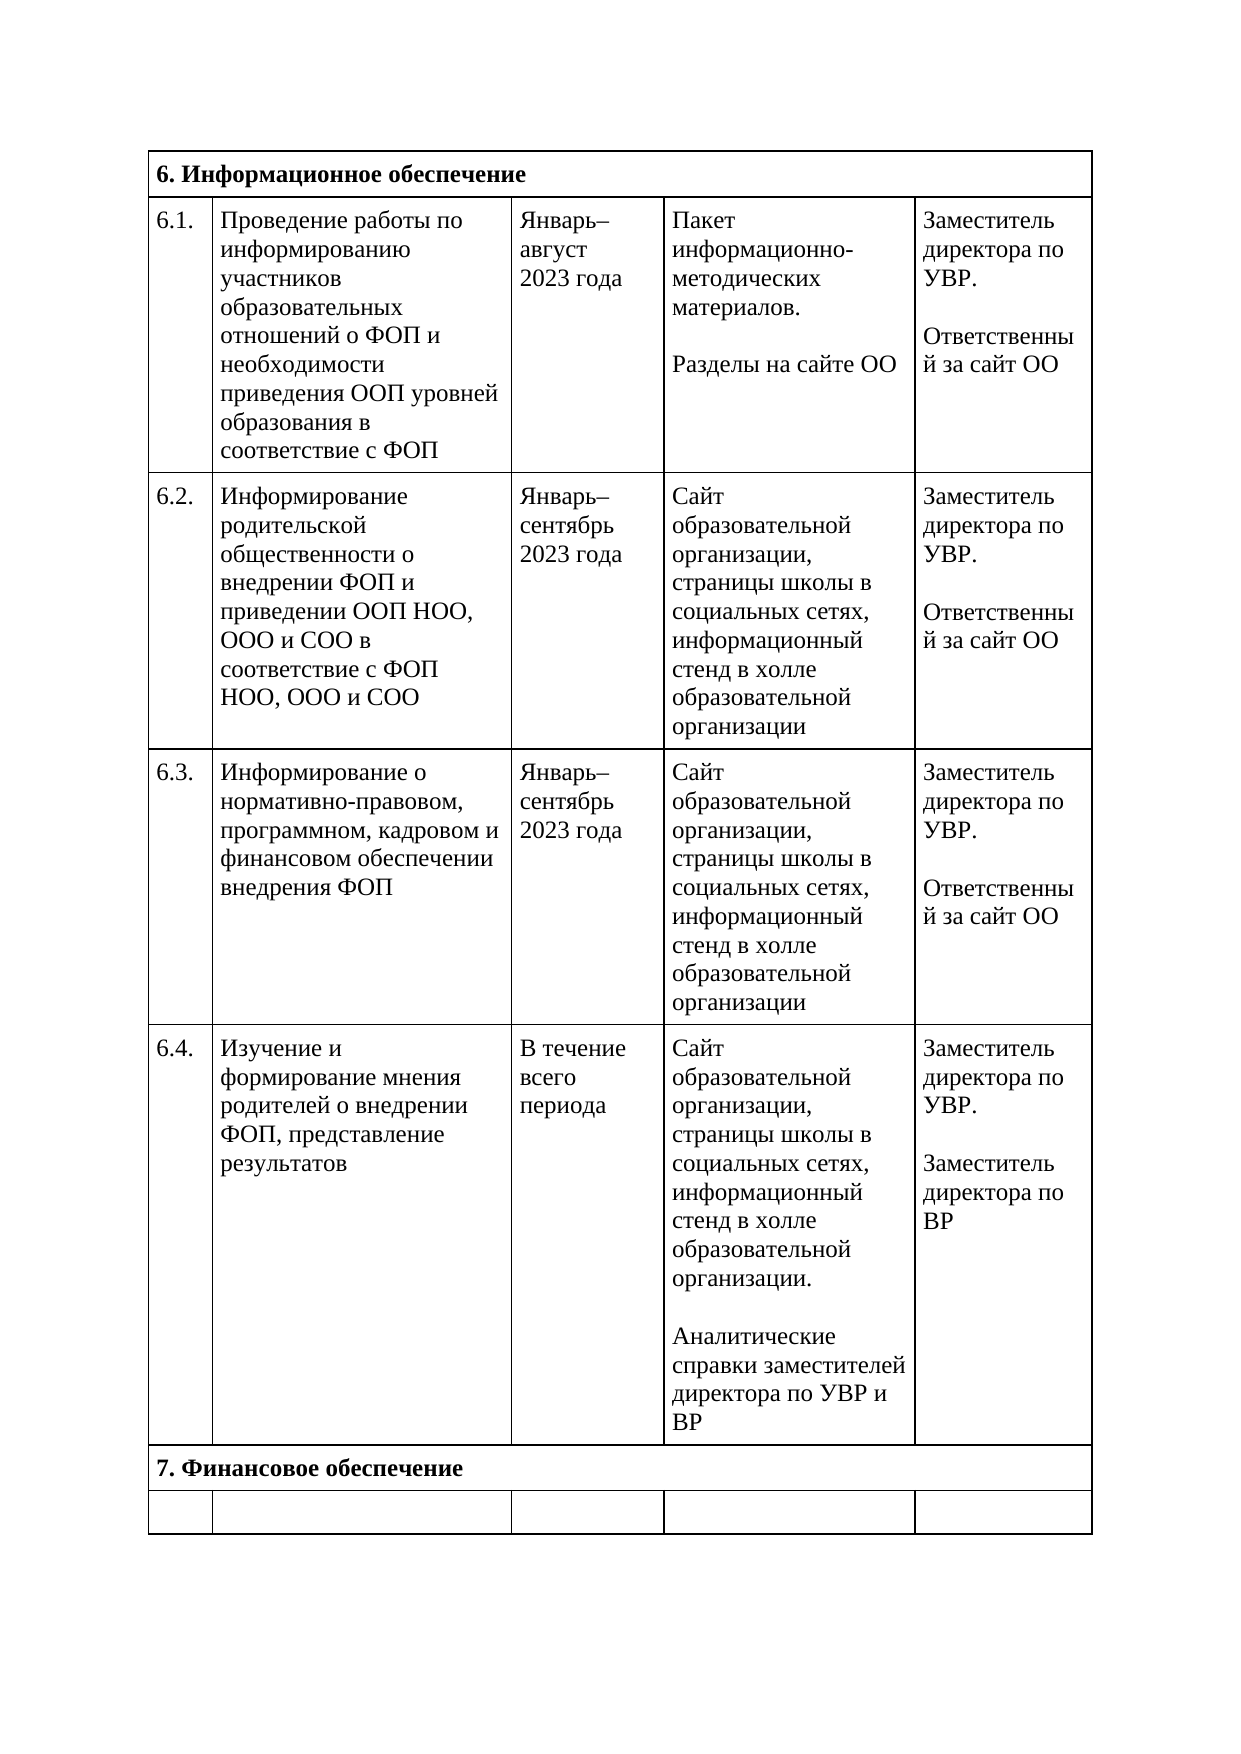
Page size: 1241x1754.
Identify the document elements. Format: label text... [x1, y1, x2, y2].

table_cell 6.3. [149, 750, 212, 1024]
table_cell Заместитель директора по УВР. Ответственный за сайт ОО [916, 473, 1091, 748]
table_cell Заместитель директора по УВР. Ответственный за сайт ОО [916, 750, 1091, 1024]
table_cell 6. Информационное обеспечение [149, 152, 1091, 196]
table_cell Сайт образовательной организации, страницы школы в социальных сетях, информационный стенд в холле образовательной организации. Аналитические справки заместителей директора по УВР и ВР [665, 1025, 914, 1444]
table_cell 7. Финансовое обеспечение [149, 1446, 1091, 1490]
table_cell 6.1. [149, 198, 212, 472]
table_cell [665, 1491, 914, 1533]
table_cell Сайт образовательной организации, страницы школы в социальных сетях, информационный стенд в холле образовательной организации [665, 473, 914, 748]
table_cell Изучение и формирование мнения родителей о внедрении ФОП, представление результатов [213, 1025, 511, 1444]
table_cell Информирование о нормативно-правовом, программном, кадровом и финансовом обеспечении внедрения ФОП [213, 750, 511, 1024]
table_cell [512, 1491, 663, 1533]
table_cell [916, 1491, 1091, 1533]
table_cell Информирование родительской общественности о внедрении ФОП и приведении ООП НОО, ООО и СОО в соответствие с ФОП НОО, ООО и СОО [213, 473, 511, 748]
table_cell 6.4. [149, 1025, 212, 1444]
table_cell 6.2. [149, 473, 212, 748]
table_cell [213, 1491, 511, 1533]
table_cell [149, 1491, 212, 1533]
table_cell Заместитель директора по УВР. Заместитель директора по ВР [916, 1025, 1091, 1444]
table_cell Пакет информационно-методических материалов. Разделы на сайте ОО [665, 198, 914, 472]
table_cell В течение всего периода [512, 1025, 663, 1444]
table_cell Январь–август 2023 года [512, 198, 663, 472]
table_cell Январь–сентябрь 2023 года [512, 750, 663, 1024]
table_cell Заместитель директора по УВР. Ответственный за сайт ОО [916, 198, 1091, 472]
table_cell Январь–сентябрь 2023 года [512, 473, 663, 748]
table_cell Сайт образовательной организации, страницы школы в социальных сетях, информационный стенд в холле образовательной организации [665, 750, 914, 1024]
table_cell Проведение работы по информированию участников образовательных отношений о ФОП и необходимости приведения ООП уровней образования в соответствие с ФОП [213, 198, 511, 472]
